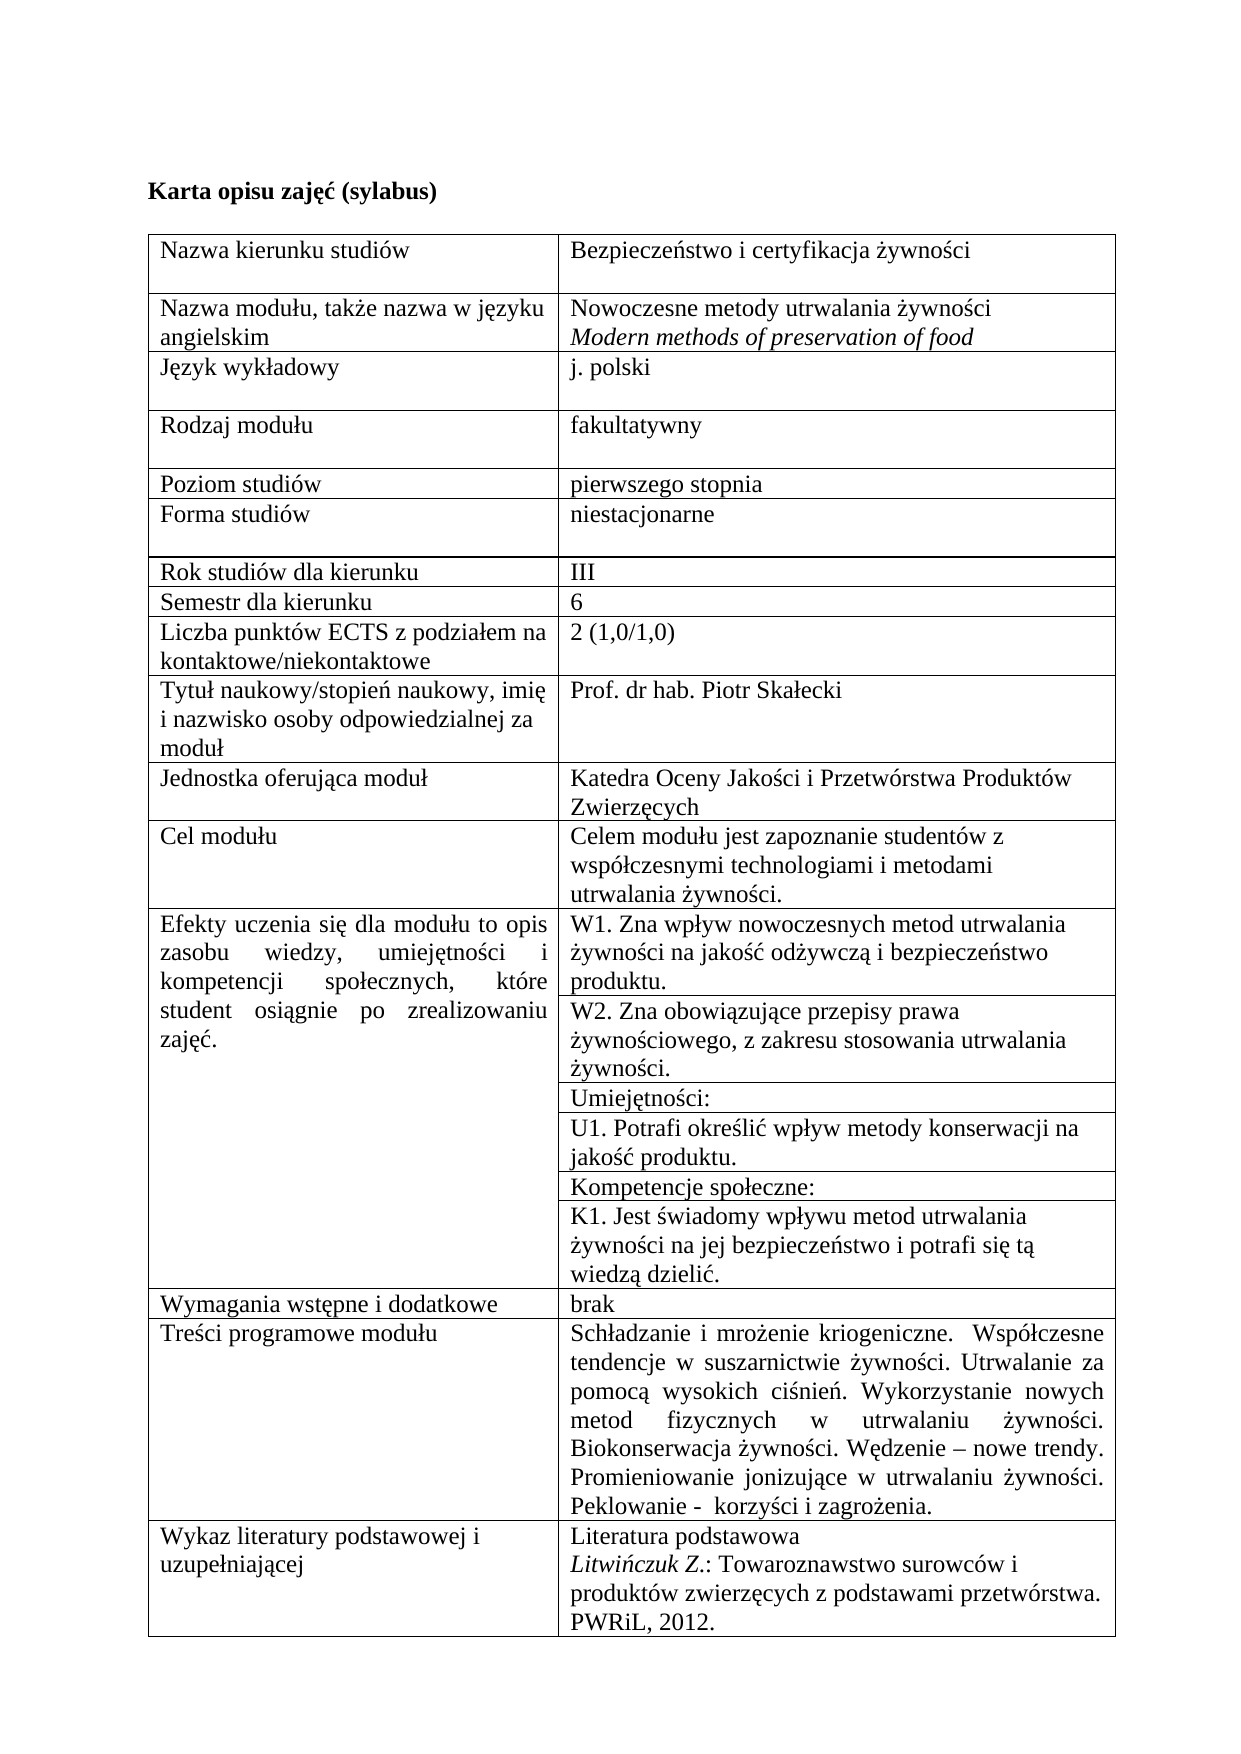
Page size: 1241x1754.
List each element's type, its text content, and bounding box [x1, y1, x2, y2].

table_cell Efekty uczenia się dla modułu to opis zasobu wiedzy, umiejętności i kompetencji społecznych, które student osiągnie po zrealizowaniu zajęć. [149, 909, 558, 1288]
table_cell brak [559, 1289, 1115, 1317]
table_cell Język wykładowy [149, 352, 558, 409]
table_cell Rodzaj modułu [149, 411, 558, 468]
table_cell Tytuł naukowy/stopień naukowy, imię i nazwisko osoby odpowiedzialnej za moduł [149, 676, 558, 762]
table_cell Umiejętności: [559, 1083, 1115, 1112]
text Karta opisu zajęć (sylabus) [148, 176, 1092, 205]
table_cell W2. Zna obowiązujące przepisy prawa żywnościowego, z zakresu stosowania utrwalania żywności. [559, 996, 1115, 1082]
table_cell III [559, 558, 1115, 586]
table_cell Schładzanie i mrożenie kriogeniczne. Współczesne tendencje w suszarnictwie żywności. Utrwalanie za pomocą wysokich ciśnień. Wykorzystanie nowych metod fizycznych w utrwalaniu żywności. Biokonserwacja żywności. Wędzenie – nowe trendy. Promieniowanie jonizujące w utrwalaniu żywności. Peklowanie - korzyści i zagrożenia. [559, 1319, 1115, 1520]
table_cell Nazwa modułu, także nazwa w języku angielskim [149, 294, 558, 351]
table_cell Cel modułu [149, 821, 558, 908]
table_cell Prof. dr hab. Piotr Skałecki [559, 676, 1115, 762]
table_cell Poziom studiów [149, 469, 558, 498]
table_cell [149, 1521, 558, 1636]
table_cell Katedra Oceny Jakości i Przetwórstwa Produktów Zwierzęcych [559, 763, 1115, 820]
table_cell K1. Jest świadomy wpływu metod utrwalania żywności na jej bezpieczeństwo i potrafi się tą wiedzą dzielić. [559, 1201, 1115, 1288]
table_cell niestacjonarne [559, 499, 1115, 556]
table_cell Liczba punktów ECTS z podziałem na kontaktowe/niekontaktowe [149, 617, 558, 674]
table_cell pierwszego stopnia [559, 469, 1115, 498]
table_cell j. polski [559, 352, 1115, 409]
table_cell 6 [559, 587, 1115, 616]
table_cell Forma studiów [149, 499, 558, 556]
table_cell Jednostka oferująca moduł [149, 763, 558, 820]
table_header Bezpieczeństwo i certyfikacja żywności [559, 235, 1115, 292]
table_header Nazwa kierunku studiów [149, 235, 558, 292]
table_cell W1. Zna wpływ nowoczesnych metod utrwalania żywności na jakość odżywczą i bezpieczeństwo produktu. [559, 909, 1115, 995]
table_cell Kompetencje społeczne: [559, 1172, 1115, 1200]
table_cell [559, 1521, 1115, 1636]
table_cell Rok studiów dla kierunku [149, 558, 558, 586]
table_cell U1. Potrafi określić wpływ metody konserwacji na jakość produktu. [559, 1113, 1115, 1171]
table_cell fakultatywny [559, 411, 1115, 468]
table_cell 2 (1,0/1,0) [559, 617, 1115, 674]
table_cell Nowoczesne metody utrwalania żywności Modern methods of preservation of food [559, 294, 1115, 351]
table_cell Wymagania wstępne i dodatkowe [149, 1289, 558, 1317]
table_cell Treści programowe modułu [149, 1319, 558, 1520]
table_cell Semestr dla kierunku [149, 587, 558, 616]
table_cell Celem modułu jest zapoznanie studentów z współczesnymi technologiami i metodami utrwalania żywności. [559, 821, 1115, 908]
